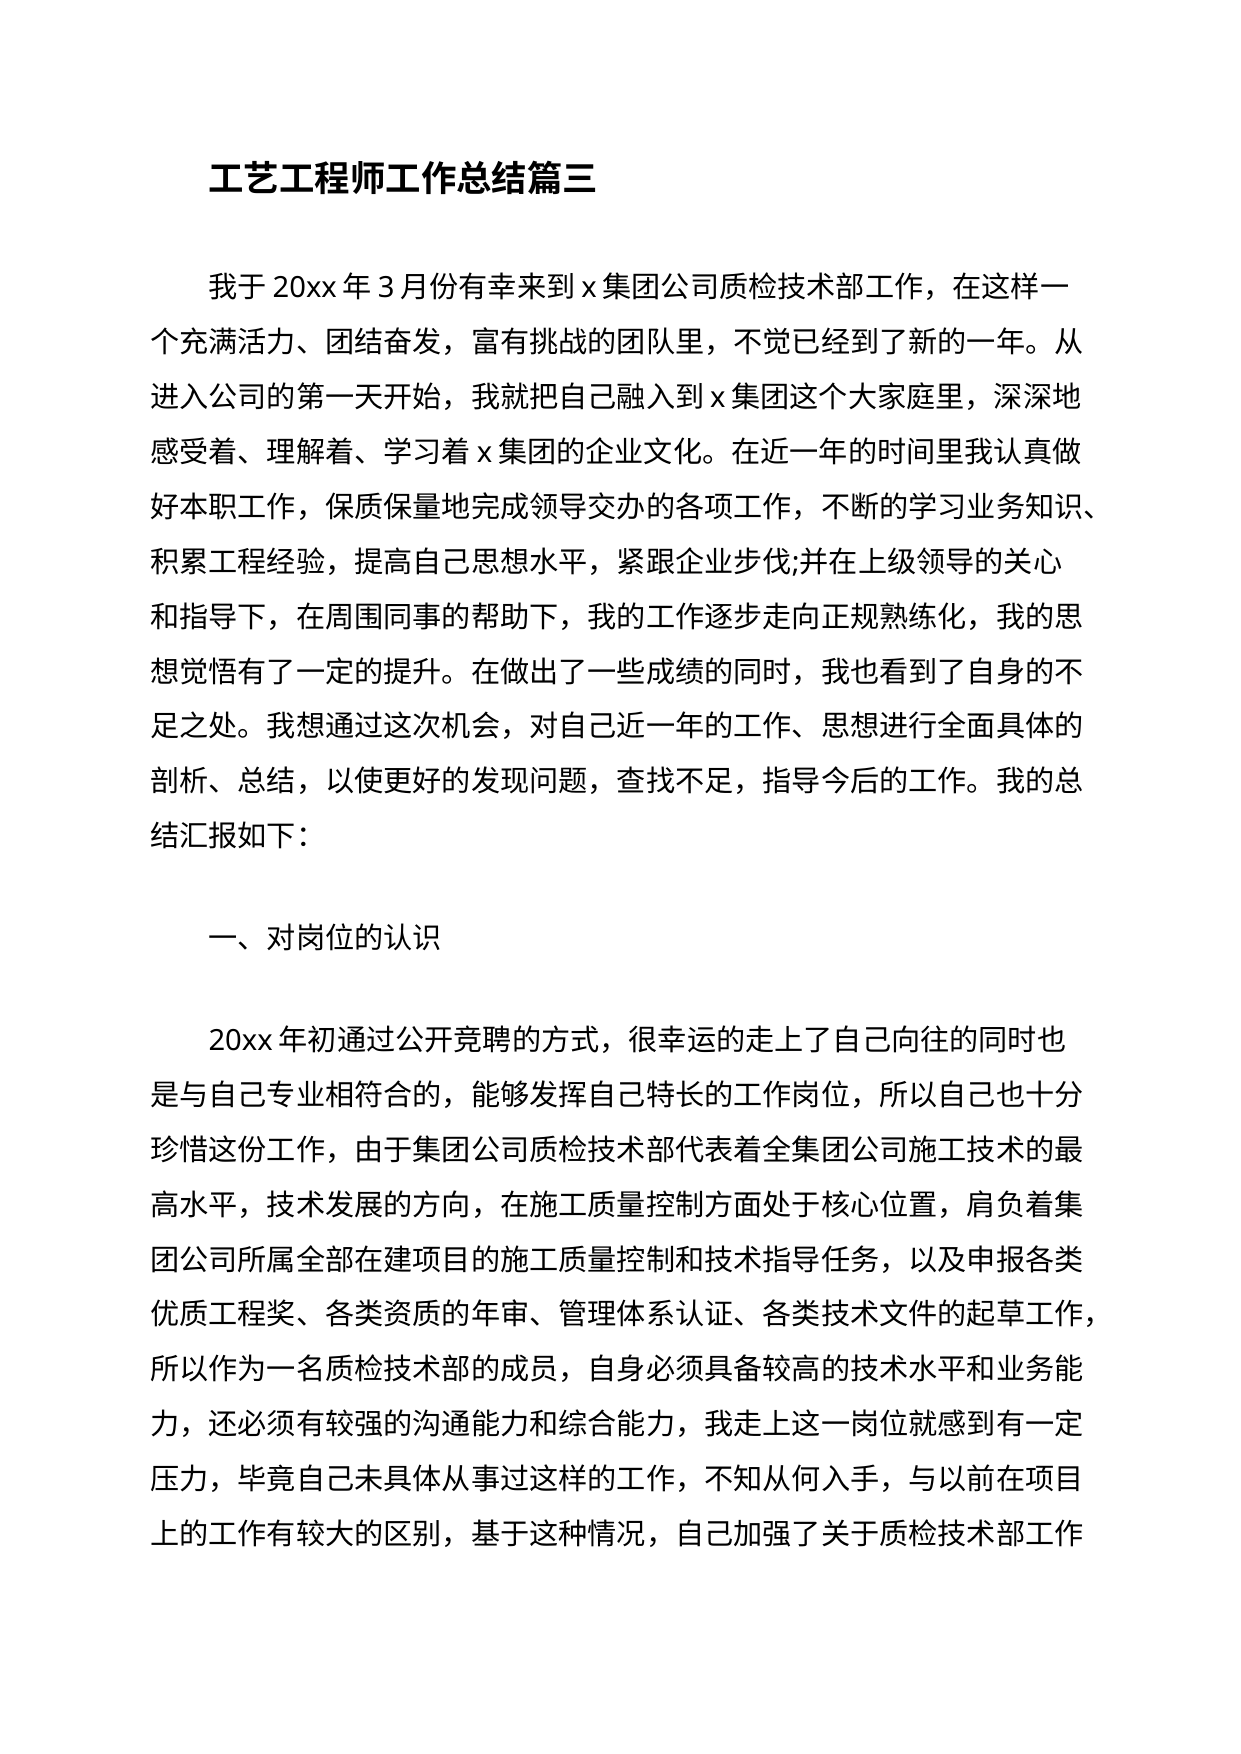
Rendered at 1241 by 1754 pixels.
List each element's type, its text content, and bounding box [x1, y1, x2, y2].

text 工艺工程师工作总结篇三 [150, 150, 1090, 201]
text 我于20xx年3月份有幸来到x集团公司质检技术部工作，在这样一个充满活力、团结奋发，富有挑战的团队里，不觉已经到了新的一年。从进入公司的第一天开始，我就把自己融入到x集团这个大家庭里，深深地感受着、理解着、学习着x集团的企业文化。在近一年的时间里我认真做好本职工作，保质保量地完成领导交办的各项工作，不断的学习业务知识、积累工程经验，提高自己思想水平，紧跟企业步伐;并在上级领导的关心和指导下，在周围同事的帮助下，我的工作逐步走向正规熟练化，我的思想觉悟有了一定的提升。在做出了一些成绩的同时，我也看到了自身的不足之处。我想通过这次机会，对自己近一年的工作、思想进行全面具体的剖析、总结，以使更好的发现问题，查找不足，指导今后的工作。我的总结汇报如下： [150, 263, 1090, 855]
text 一、对岗位的认识 [150, 914, 1090, 957]
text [150, 1016, 1090, 1553]
